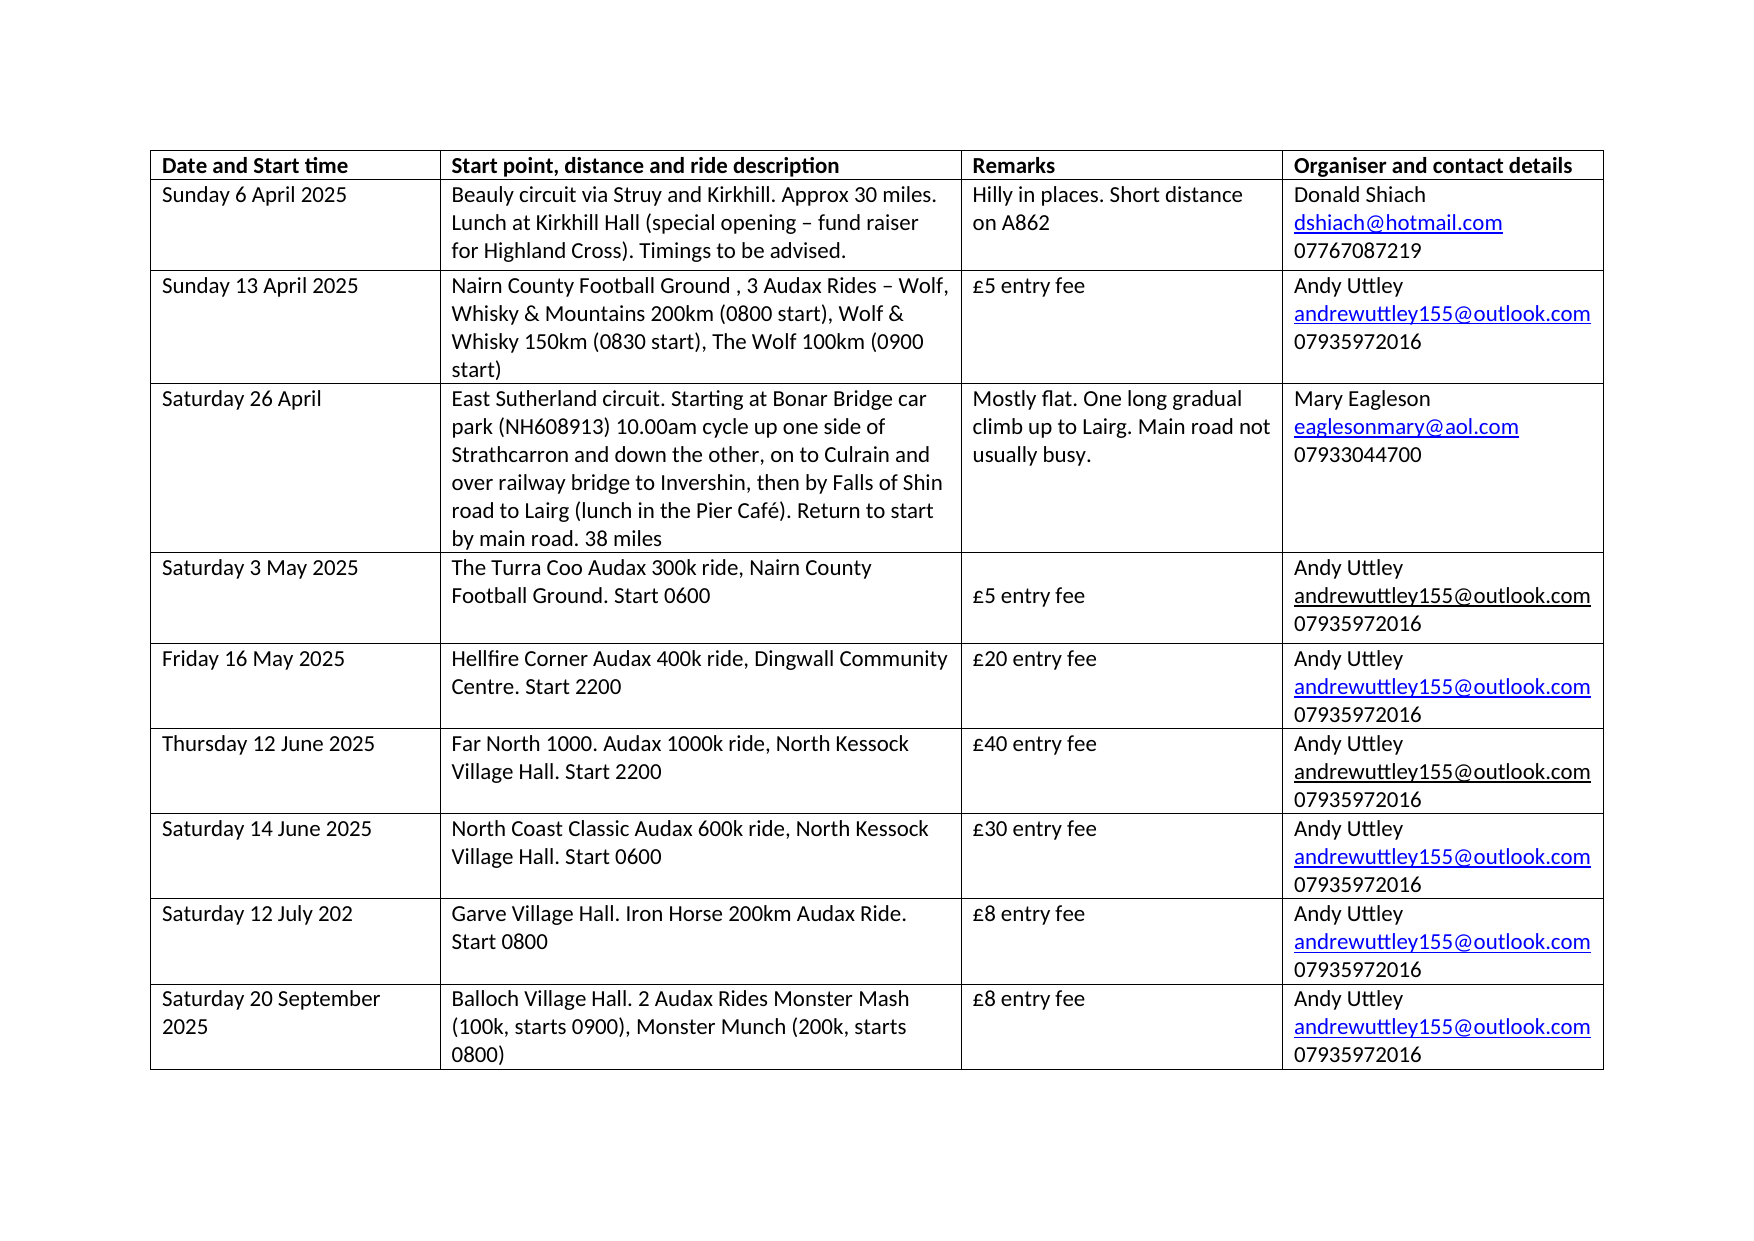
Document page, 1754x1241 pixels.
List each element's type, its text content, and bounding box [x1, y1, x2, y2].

table_cell Nairn County Football Ground , 3 Audax Rides – Wolf, Whisky & Mountains 200km (0800 start), Wolf & Whisky 150km (0830 start), The Wolf 100km (0900 start) [441, 271, 961, 383]
table_cell The Turra Coo Audax 300k ride, Nairn County Football Ground. Start 0600 [441, 553, 961, 643]
table_cell Mary Eagleson eaglesonmary@aol.com 07933044700 [1283, 384, 1603, 552]
table_header Organiser and contact details [1283, 151, 1603, 179]
table_cell Sunday 13 April 2025 [151, 271, 440, 383]
table_header Remarks [962, 151, 1282, 179]
table_cell £5 entry fee [962, 553, 1282, 643]
table_cell Far North 1000. Audax 1000k ride, North Kessock Village Hall. Start 2200 [441, 729, 961, 813]
table_cell Saturday 26 April [151, 384, 440, 552]
table_cell £40 entry fee [962, 729, 1282, 813]
table_cell Saturday 20 September 2025 [151, 985, 440, 1068]
table_cell Saturday 12 July 202 [151, 899, 440, 983]
table_cell £5 entry fee [962, 271, 1282, 383]
table_cell £30 entry fee [962, 814, 1282, 898]
table_cell Andy Uttley andrewuttley155@outlook.com 07935972016 [1283, 553, 1603, 643]
table_cell Andy Uttley andrewuttley155@outlook.com 07935972016 [1283, 985, 1603, 1068]
table_cell East Sutherland circuit. Starting at Bonar Bridge car park (NH608913) 10.00am cycle up one side of Strathcarron and down the other, on to Culrain and over railway bridge to Invershin, then by Falls of Shin road to Lairg (lunch in the Pier Café). Return to start by main road. 38 miles [441, 384, 961, 552]
table_cell Hellfire Corner Audax 400k ride, Dingwall Community Centre. Start 2200 [441, 644, 961, 728]
table_header Start point, distance and ride description [441, 151, 961, 179]
table_cell Andy Uttley andrewuttley155@outlook.com 07935972016 [1283, 729, 1603, 813]
table_cell Balloch Village Hall. 2 Audax Rides Monster Mash (100k, starts 0900), Monster Munch (200k, starts 0800) [441, 985, 961, 1068]
table_cell £20 entry fee [962, 644, 1282, 728]
table_cell Friday 16 May 2025 [151, 644, 440, 728]
table_cell Thursday 12 June 2025 [151, 729, 440, 813]
table_cell Garve Village Hall. Iron Horse 200km Audax Ride. Start 0800 [441, 899, 961, 983]
table_cell Andy Uttley andrewuttley155@outlook.com 07935972016 [1283, 644, 1603, 728]
table_cell £8 entry fee [962, 985, 1282, 1068]
table_cell Saturday 3 May 2025 [151, 553, 440, 643]
table_cell Beauly circuit via Struy and Kirkhill. Approx 30 miles. Lunch at Kirkhill Hall (special opening – fund raiser for Highland Cross). Timings to be advised. [441, 180, 961, 270]
table_cell Sunday 6 April 2025 [151, 180, 440, 270]
table_cell Mostly flat. One long gradual climb up to Lairg. Main road not usually busy. [962, 384, 1282, 552]
table_cell Andy Uttley andrewuttley155@outlook.com 07935972016 [1283, 271, 1603, 383]
table_header Date and Start time [151, 151, 440, 179]
table_cell Donald Shiach dshiach@hotmail.com 07767087219 [1283, 180, 1603, 270]
table_cell North Coast Classic Audax 600k ride, North Kessock Village Hall. Start 0600 [441, 814, 961, 898]
table_cell Saturday 14 June 2025 [151, 814, 440, 898]
table_cell Hilly in places. Short distance on A862 [962, 180, 1282, 270]
table_cell Andy Uttley andrewuttley155@outlook.com 07935972016 [1283, 814, 1603, 898]
table_cell Andy Uttley andrewuttley155@outlook.com 07935972016 [1283, 899, 1603, 983]
table_cell £8 entry fee [962, 899, 1282, 983]
